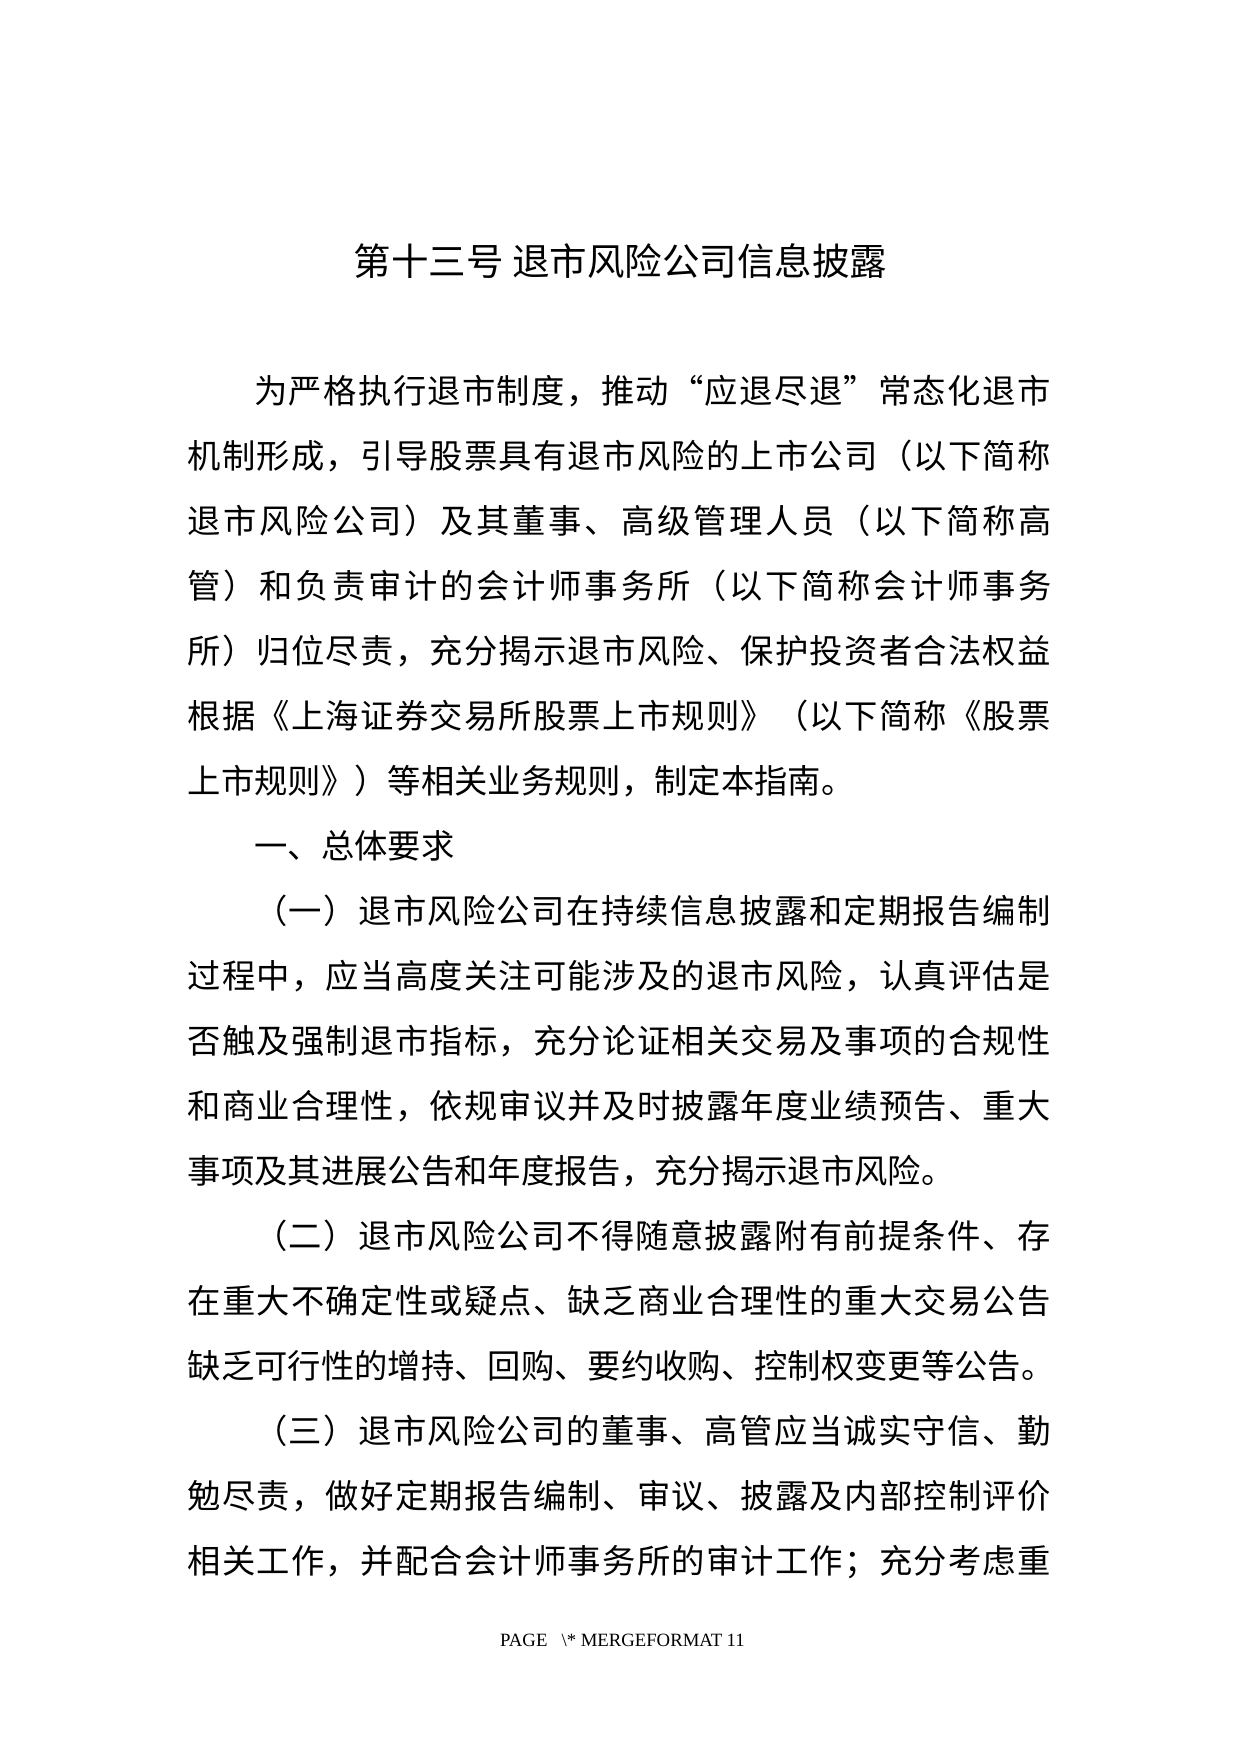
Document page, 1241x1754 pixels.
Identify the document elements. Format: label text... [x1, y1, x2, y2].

text （二）退市风险公司不得随意披露附有前提条件、存在重大不确定性或疑点、缺乏商业合理性的重大交易公告，缺乏可行性的增持、回购、要约收购、控制权变更等公告。 [187, 1202, 1053, 1397]
text 第十三号 退市风险公司信息披露 [187, 227, 1053, 292]
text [187, 1397, 1053, 1592]
text 一、总体要求 [187, 812, 1053, 877]
text 为严格执行退市制度，推动“应退尽退”常态化退市机制形成，引导股票具有退市风险的上市公司（以下简称退市风险公司）及其董事、高级管理人员（以下简称高管）和负责审计的会计师事务所（以下简称会计师事务所）归位尽责，充分揭示退市风险、保护投资者合法权益，根据《上海证券交易所股票上市规则》（以下简称《股票上市规则》）等相关业务规则，制定本指南。 [187, 357, 1053, 812]
text （一）退市风险公司在持续信息披露和定期报告编制过程中，应当高度关注可能涉及的退市风险，认真评估是否触及强制退市指标，充分论证相关交易及事项的合规性和商业合理性，依规审议并及时披露年度业绩预告、重大事项及其进展公告和年度报告，充分揭示退市风险。 [187, 877, 1053, 1202]
